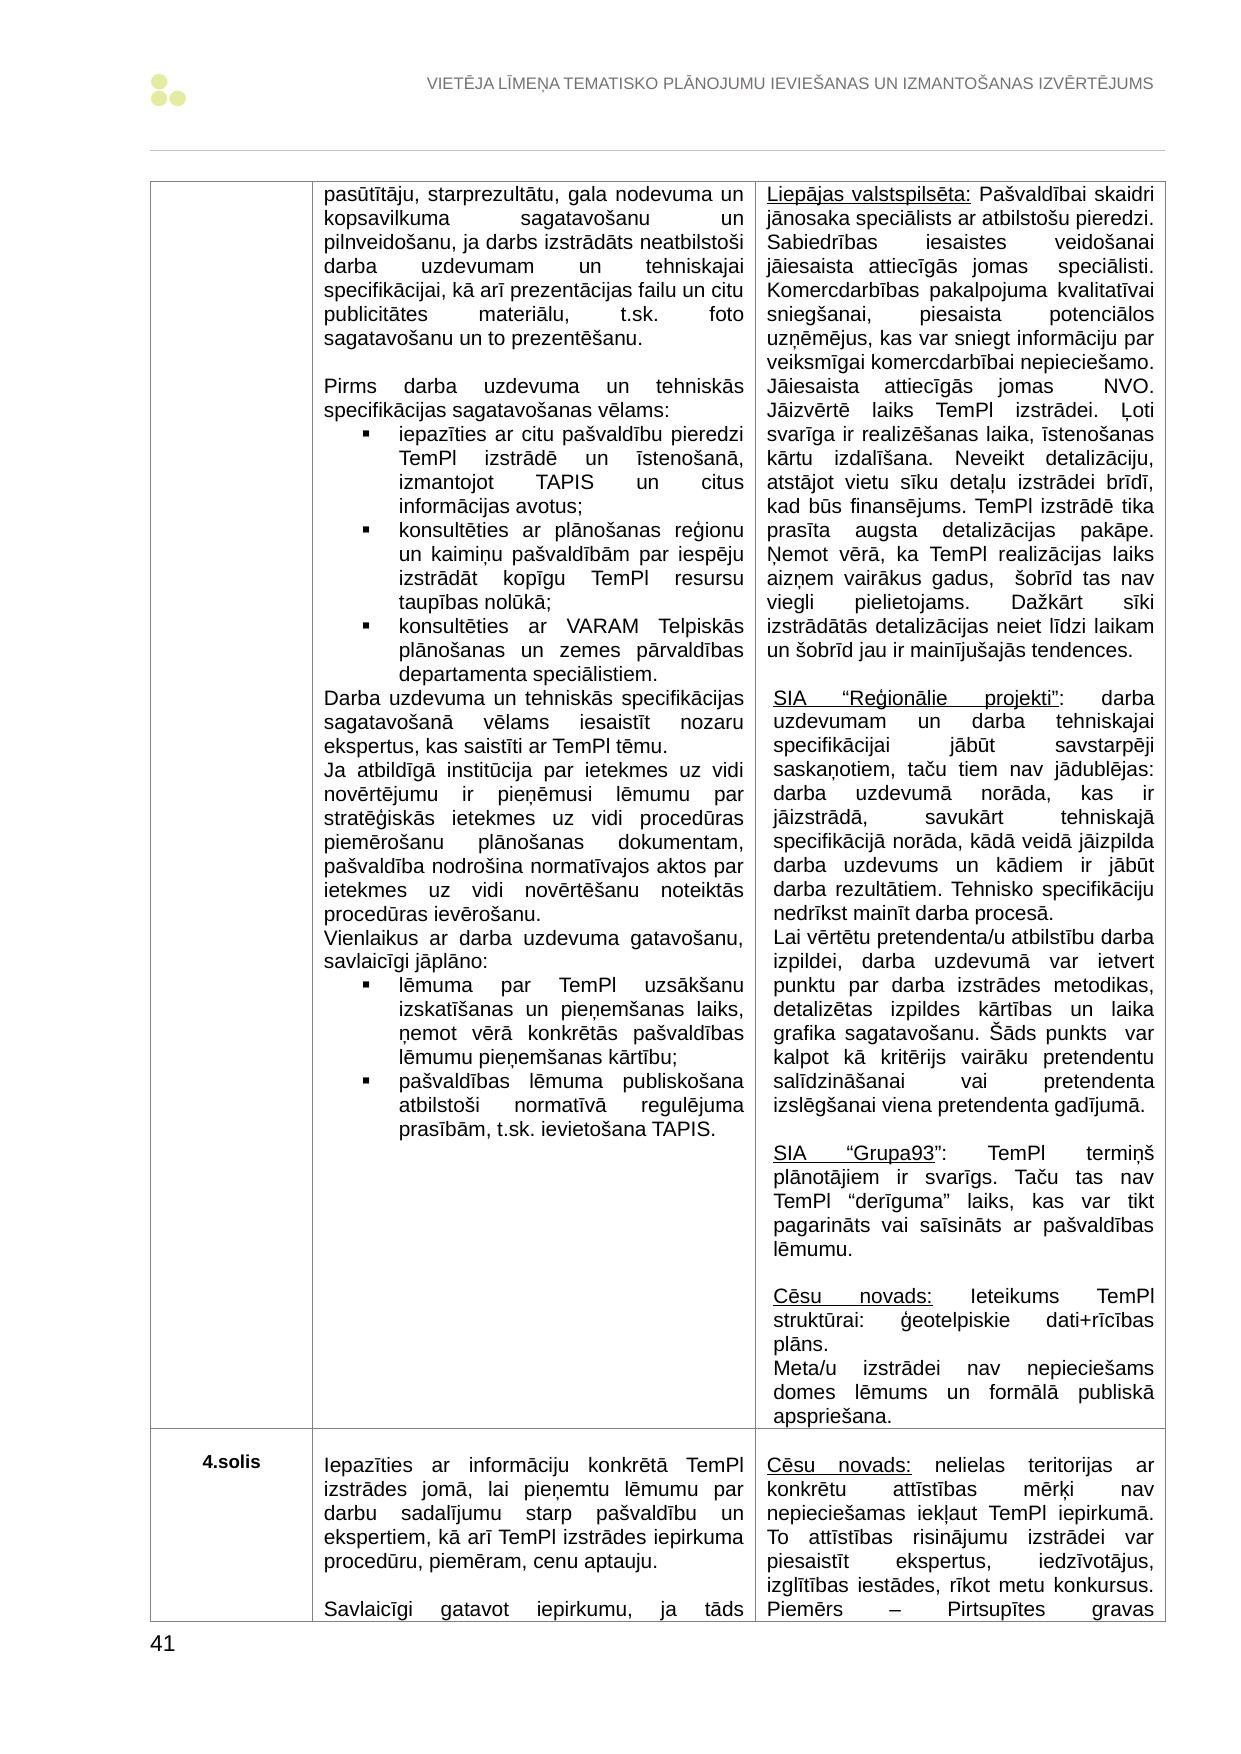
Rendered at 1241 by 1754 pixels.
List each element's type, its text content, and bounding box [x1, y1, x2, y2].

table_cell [756, 1429, 1165, 1621]
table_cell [756, 182, 1165, 1428]
picture [150, 73, 187, 107]
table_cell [151, 182, 312, 1428]
table_cell 4.solis [151, 1429, 312, 1621]
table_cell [313, 1429, 755, 1621]
